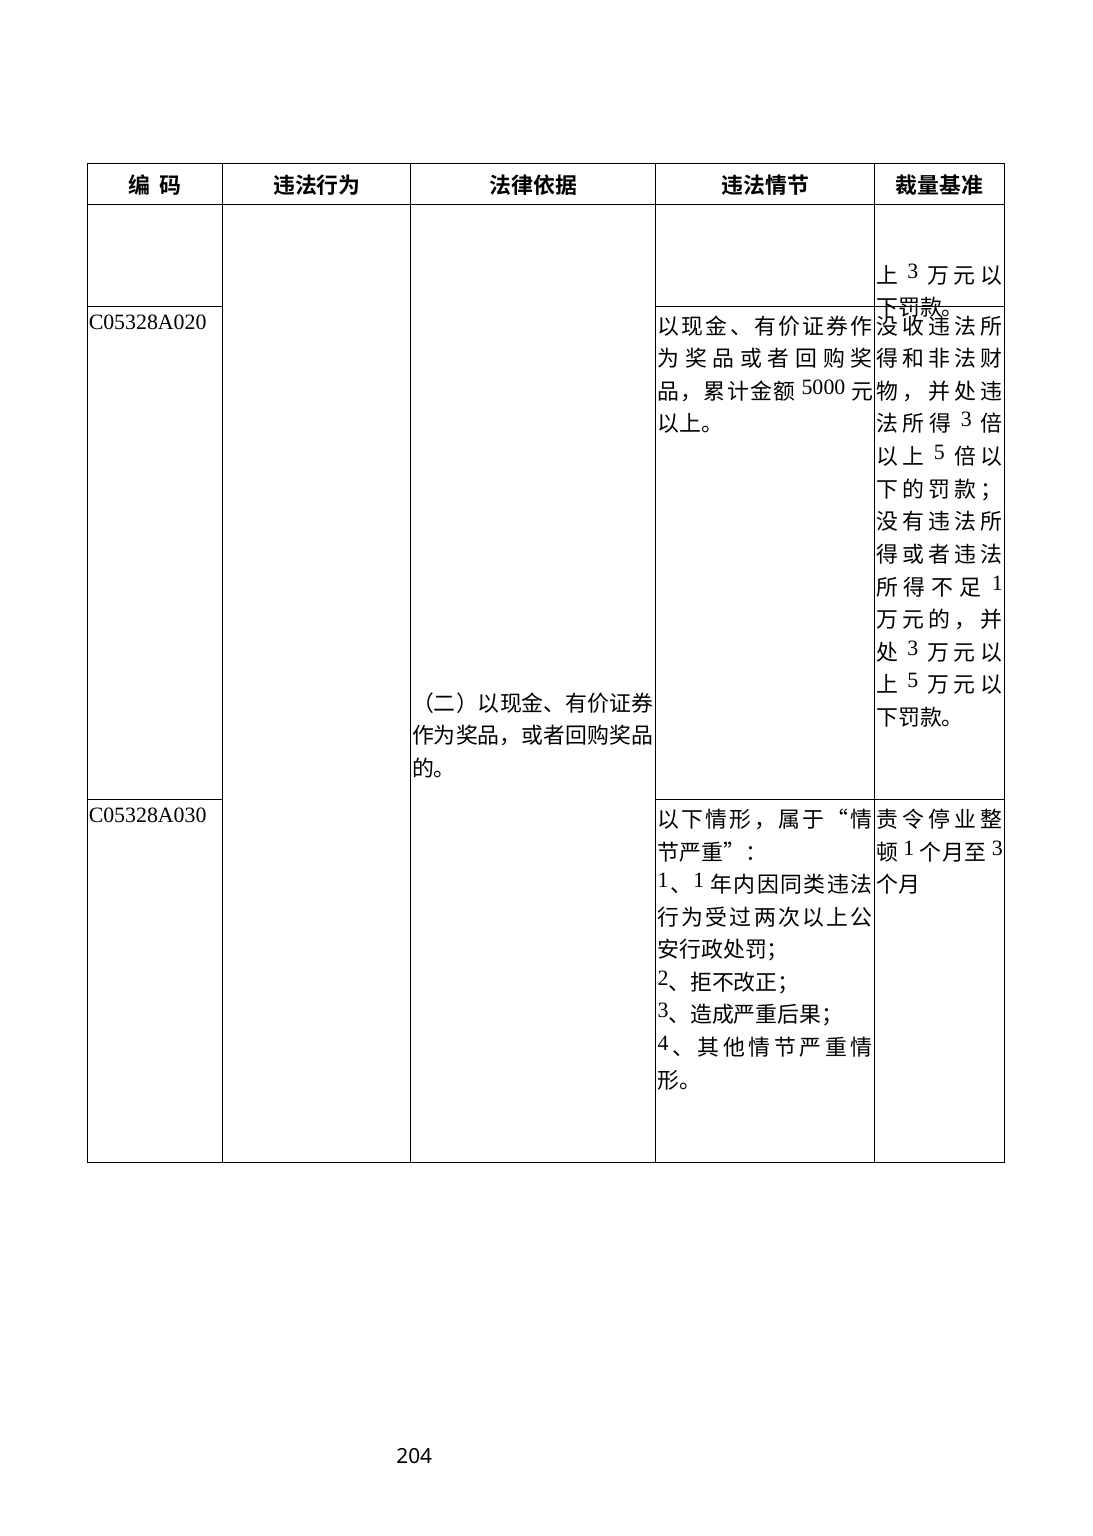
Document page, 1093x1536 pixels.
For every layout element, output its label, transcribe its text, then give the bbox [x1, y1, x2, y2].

table_header 编 码 [88, 164, 222, 204]
table_cell 责令停业整顿1个月至3个月 [875, 800, 1004, 1162]
table_header 法律依据 [411, 164, 655, 204]
table_cell 以现金、有价证券作为奖品或者回购奖品，累计金额5000元以上。 [656, 307, 874, 799]
table_cell C05328A020 [88, 307, 222, 799]
table_header 违法情节 [656, 164, 874, 204]
table_cell C05328A030 [88, 800, 222, 1162]
table_cell 没收违法所得和非法财物，并处违法所得3倍以上5倍以下的罚款；没有违法所得或者违法所得不足1万元的，并处3万元以上5万元以下罚款。 [875, 307, 1004, 799]
table_cell 以下情形，属于“情节严重”： 1、1年内因同类违法行为受过两次以上公安行政处罚； 2、拒不改正； 3、造成严重后果； 4、其他情节严重情形。 [656, 800, 874, 1162]
table_header 裁量基准 [875, 164, 1004, 204]
table_header 违法行为 [223, 164, 410, 204]
